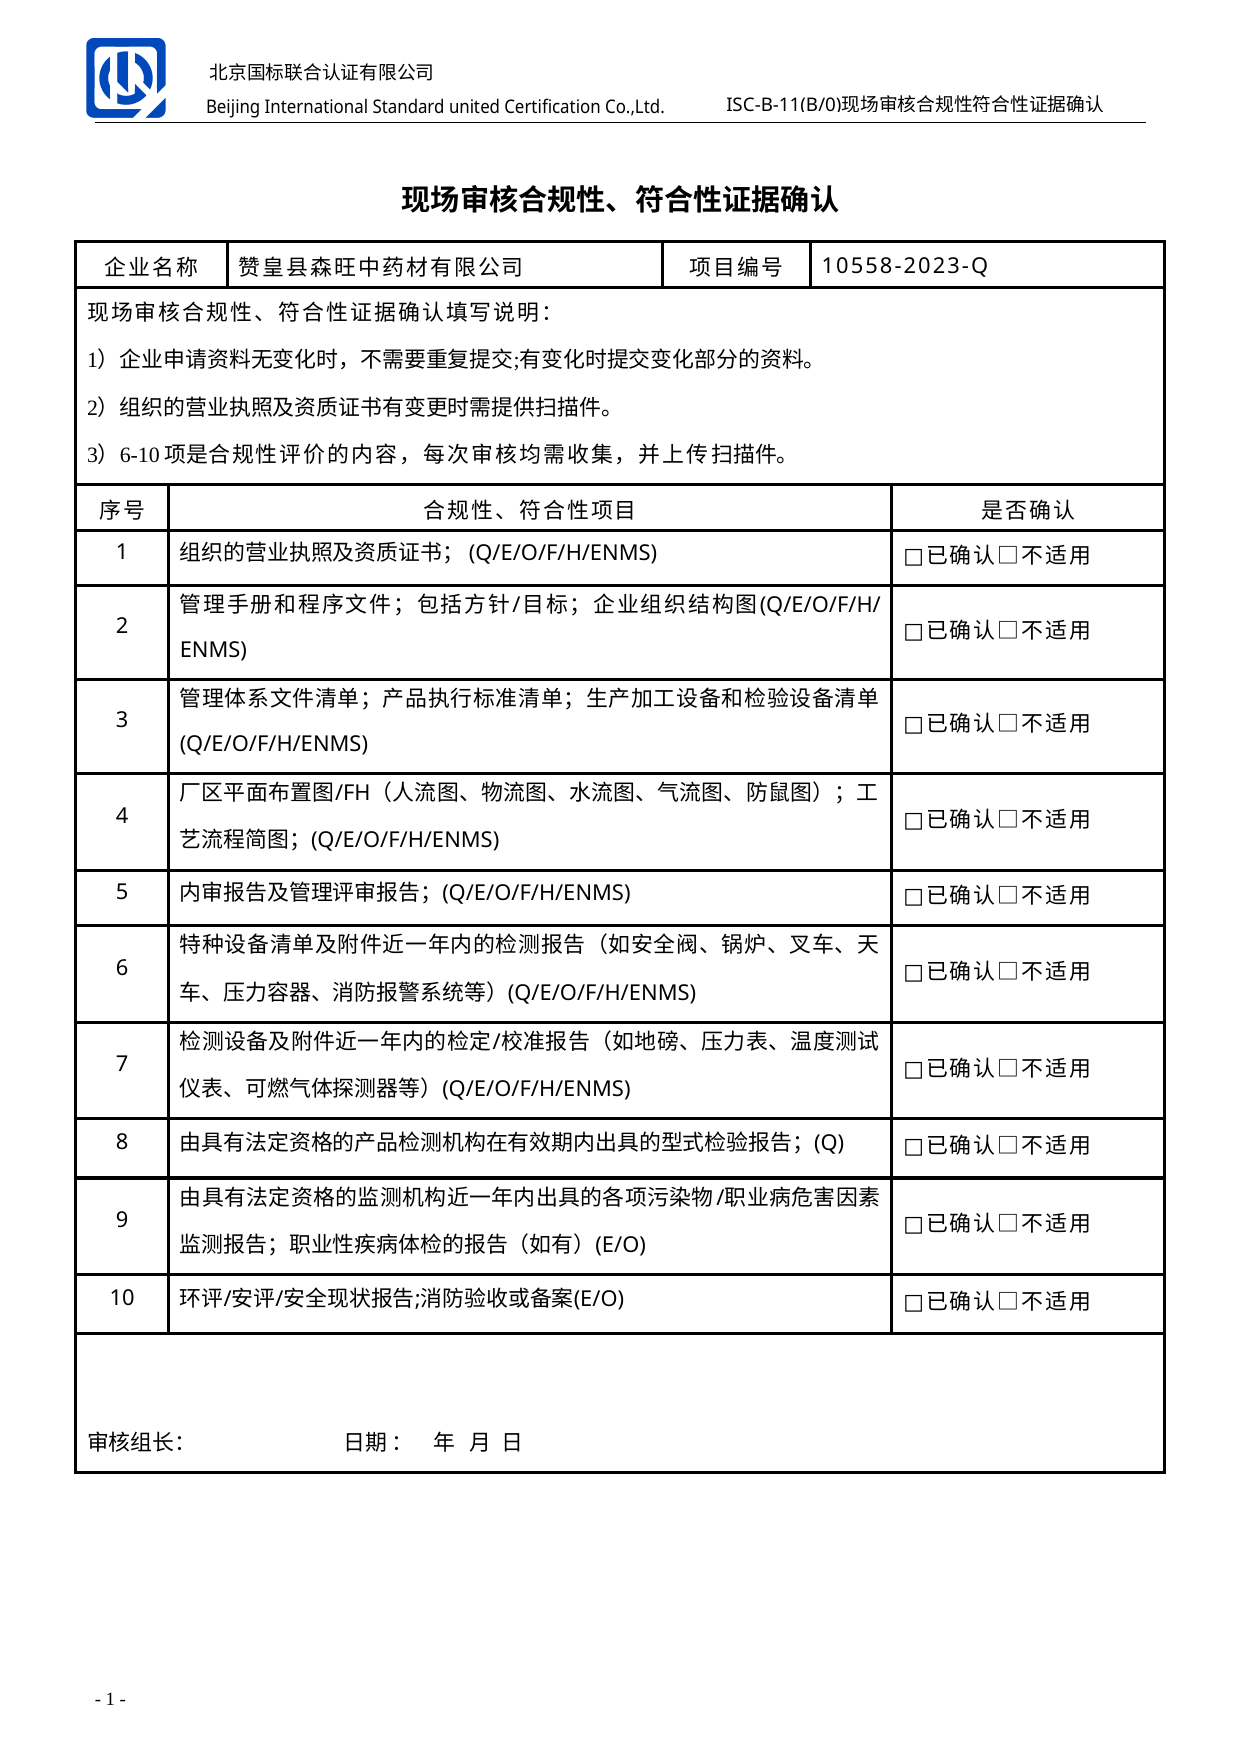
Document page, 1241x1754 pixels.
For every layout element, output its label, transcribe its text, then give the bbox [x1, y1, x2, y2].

table_cell 现场审核合规性、符合性证据确认填写说明： 1）企业申请资料无变化时，不需要重复提交;有变化时提交变化部分的资料。 2）组织的营业执照及资质证书有变更时需提供扫描件。 3）6-10项是合规性评价的内容，每次审核均需收集，并上传扫描件。 [77, 289, 1163, 483]
picture [86, 38, 166, 118]
table_cell 7 [77, 1024, 167, 1117]
table_cell □已确认□不适用 [893, 1120, 1163, 1176]
table_cell □已确认□不适用 [893, 872, 1163, 924]
table_cell 4 [77, 775, 167, 868]
table_cell 由具有法定资格的监测机构近一年内出具的各项污染物/职业病危害因素监测报告；职业性疾病体检的报告（如有）(E/O) [170, 1180, 890, 1273]
table_cell 管理体系文件清单；产品执行标准清单；生产加工设备和检验设备清单(Q/E/O/F/H/ENMS) [170, 681, 890, 772]
table_cell 是否确认 [893, 486, 1163, 529]
table_cell 2 [77, 587, 167, 678]
table_cell □已确认□不适用 [893, 1024, 1163, 1117]
text 现场审核合规性、符合性证据确认 [94, 177, 1146, 219]
table_cell 1 [77, 532, 167, 584]
table_cell 6 [77, 927, 167, 1021]
table_cell 8 [77, 1120, 167, 1176]
table_cell □已确认□不适用 [893, 681, 1163, 772]
table_cell □已确认□不适用 [893, 1180, 1163, 1273]
table_cell □已确认□不适用 [893, 587, 1163, 678]
table_cell 由具有法定资格的产品检测机构在有效期内出具的型式检验报告；(Q) [170, 1120, 890, 1176]
table_cell 内审报告及管理评审报告；(Q/E/O/F/H/ENMS) [170, 872, 890, 924]
table_header 项目编号 [664, 243, 809, 286]
table_cell 管理手册和程序文件；包括方针/目标；企业组织结构图(Q/E/O/F/H/ENMS) [170, 587, 890, 678]
table_cell 检测设备及附件近一年内的检定/校准报告（如地磅、压力表、温度测试仪表、可燃气体探测器等）(Q/E/O/F/H/ENMS) [170, 1024, 890, 1117]
table_header 10558-2023-Q [812, 243, 1163, 286]
table_cell 3 [77, 681, 167, 772]
table_cell 审核组长： 日期 ： 年 月 日 [77, 1335, 1163, 1471]
table_cell □已确认□不适用 [893, 775, 1163, 868]
table_cell 序号 [77, 486, 167, 529]
table_cell 5 [77, 872, 167, 924]
table_header 赞皇县森旺中药材有限公司 [229, 243, 661, 286]
table_cell □已确认□不适用 [893, 1276, 1163, 1332]
table_cell 环评/安评/安全现状报告;消防验收或备案(E/O) [170, 1276, 890, 1332]
table_cell 特种设备清单及附件近一年内的检测报告（如安全阀、锅炉、叉车、天车、压力容器、消防报警系统等）(Q/E/O/F/H/ENMS) [170, 927, 890, 1021]
table_cell 厂区平面布置图/FH（人流图、物流图、水流图、气流图、防鼠图）；工艺流程简图；(Q/E/O/F/H/ENMS) [170, 775, 890, 868]
table_cell 组织的营业执照及资质证书； (Q/E/O/F/H/ENMS) [170, 532, 890, 584]
table_header 企业名称 [77, 243, 226, 286]
table_cell 9 [77, 1180, 167, 1273]
table_cell □已确认□不适用 [893, 927, 1163, 1021]
table_cell 合规性、符合性项目 [170, 486, 890, 529]
table_cell □已确认□不适用 [893, 532, 1163, 584]
table_cell 10 [77, 1276, 167, 1332]
